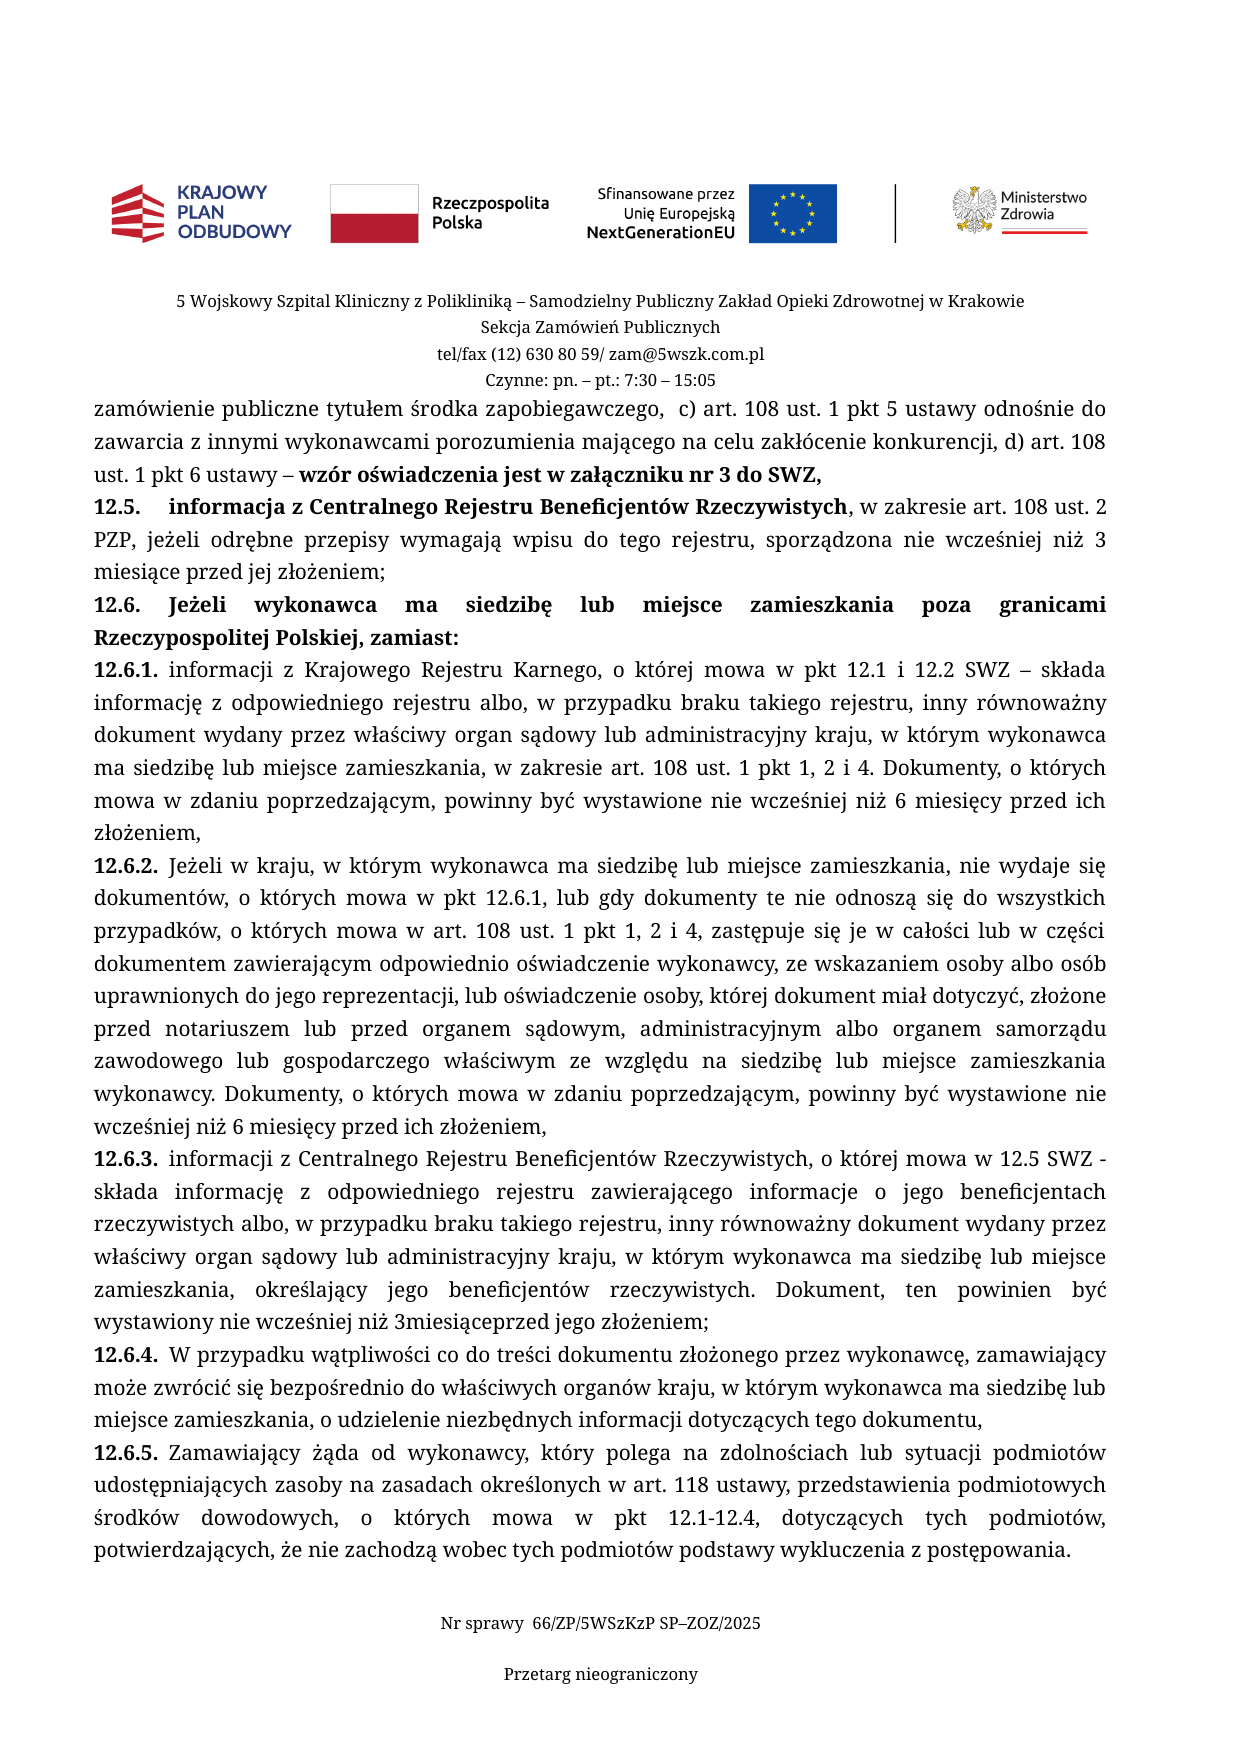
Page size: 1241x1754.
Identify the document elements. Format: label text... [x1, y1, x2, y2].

picture [93, 159, 1108, 261]
list Jeżeli wykonawca ma siedzibę lub miejsce zamieszkania poza granicami Rzeczypospolitej Polskiej, zamiast: [94, 590, 1107, 651]
list informacji z Centralnego Rejestru Beneficjentów Rzeczywistych, o której mowa w 12.5 SWZ -składa informację z odpowiedniego rejestru zawierającego informacje o jego beneficjentach rzeczywistych albo, w przypadku braku takiego rejestru, inny równoważny dokument wydany przez właściwy organ sądowy lub administracyjny kraju, w którym wykonawca ma siedzibę lub miejsce zamieszkania, określający jego beneficjentów rzeczywistych. Dokument, ten powinien być wystawiony nie wcześniej niż 3miesiąceprzed jego złożeniem; [94, 1144, 1107, 1336]
list informacja z Centralnego Rejestru Beneficjentów Rzeczywistych, w zakresie art. 108 ust. 2 PZP, jeżeli odrębne przepisy wymagają wpisu do tego rejestru, sporządzona nie wcześniej niż 3 miesiące przed jej złożeniem; [94, 492, 1107, 586]
list W przypadku wątpliwości co do treści dokumentu złożonego przez wykonawcę, zamawiający może zwrócić się bezpośrednio do właściwych organów kraju, w którym wykonawca ma siedzibę lub miejsce zamieszkania, o udzielenie niezbędnych informacji dotyczących tego dokumentu, [94, 1340, 1107, 1434]
list Zamawiający żąda od wykonawcy, który polega na zdolnościach lub sytuacji podmiotów udostępniających zasoby na zasadach określonych w art. 118 ustawy, przedstawienia podmiotowych środków dowodowych, o których mowa w pkt 12.1-12.4, dotyczących tych podmiotów, potwierdzających, że nie zachodzą wobec tych podmiotów podstawy wykluczenia z postępowania. [94, 1438, 1107, 1564]
list Jeżeli w kraju, w którym wykonawca ma siedzibę lub miejsce zamieszkania, nie wydaje się dokumentów, o których mowa w pkt 12.6.1, lub gdy dokumenty te nie odnoszą się do wszystkich przypadków, o których mowa w art. 108 ust. 1 pkt 1, 2 i 4, zastępuje się je w całości lub w części dokumentem zawierającym odpowiednio oświadczenie wykonawcy, ze wskazaniem osoby albo osób uprawnionych do jego reprezentacji, lub oświadczenie osoby, której dokument miał dotyczyć, złożone przed notariuszem lub przed organem sądowym, administracyjnym albo organem samorządu zawodowego lub gospodarczego właściwym ze względu na siedzibę lub miejsce zamieszkania wykonawcy. Dokumenty, o których mowa w zdaniu poprzedzającym, powinny być wystawione nie wcześniej niż 6 miesięcy przed ich złożeniem, [94, 851, 1107, 1140]
list informacji z Krajowego Rejestru Karnego, o której mowa w pkt 12.1 i 12.2 SWZ – składa informację z odpowiedniego rejestru albo, w przypadku braku takiego rejestru, inny równoważny dokument wydany przez właściwy organ sądowy lub administracyjny kraju, w którym wykonawca ma siedzibę lub miejsce zamieszkania, w zakresie art. 108 ust. 1 pkt 1, 2 i 4. Dokumenty, o których mowa w zdaniu poprzedzającym, powinny być wystawione nie wcześniej niż 6 miesięcy przed ich złożeniem, [94, 655, 1107, 847]
